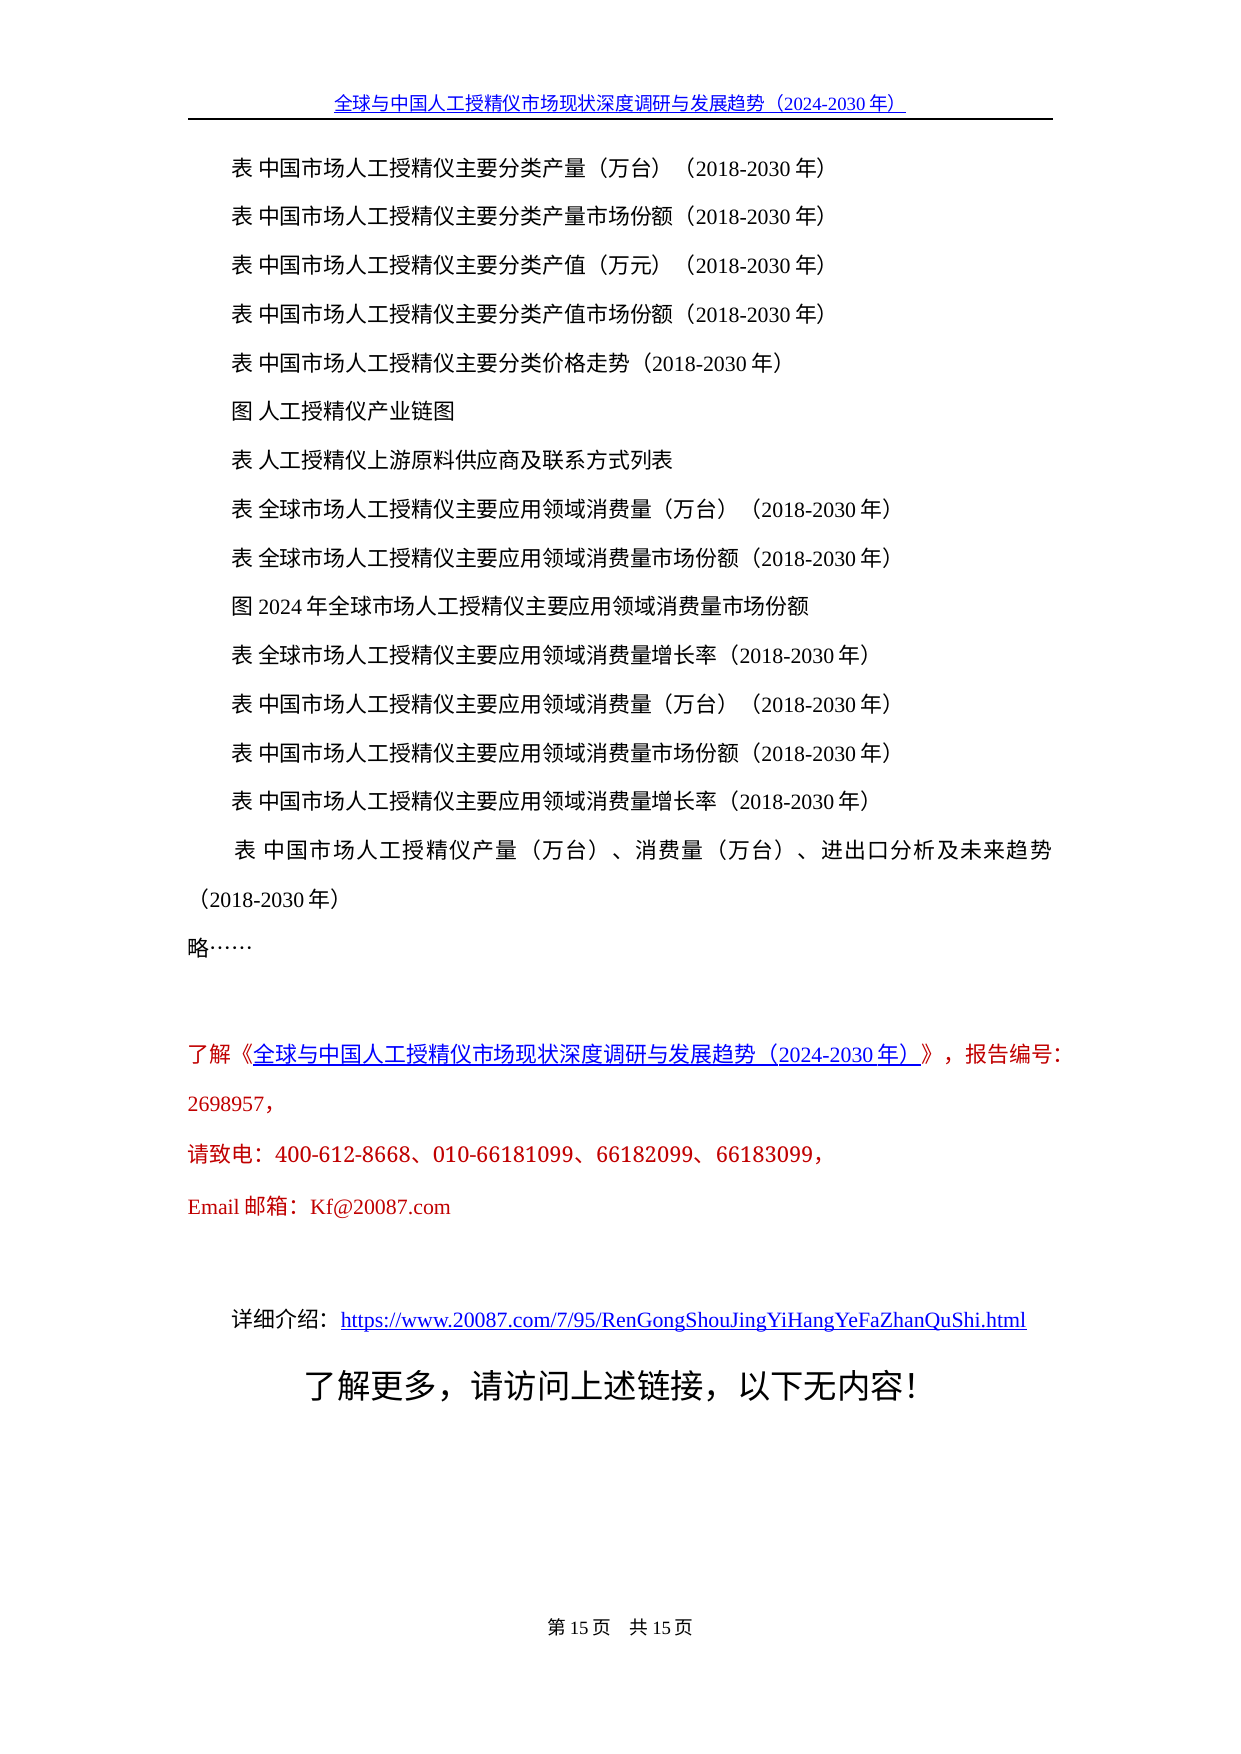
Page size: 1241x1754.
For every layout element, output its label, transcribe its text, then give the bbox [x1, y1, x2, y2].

text Email邮箱：Kf@20087.com [187, 1188, 1053, 1221]
text 了解《全球与中国人工授精仪市场现状深度调研与发展趋势（2024-2030年）》，报告编号：2698957， [187, 1037, 1053, 1118]
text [187, 150, 1053, 963]
text 详细介绍：https://www.20087.com/7/95/RenGongShouJingYiHangYeFaZhanQuShi.html [187, 1301, 1053, 1334]
title 了解更多，请访问上述链接，以下无内容！ [187, 1351, 1053, 1416]
text 请致电：400-612-8668、010-66181099、66182099、66183099， [187, 1137, 1053, 1169]
